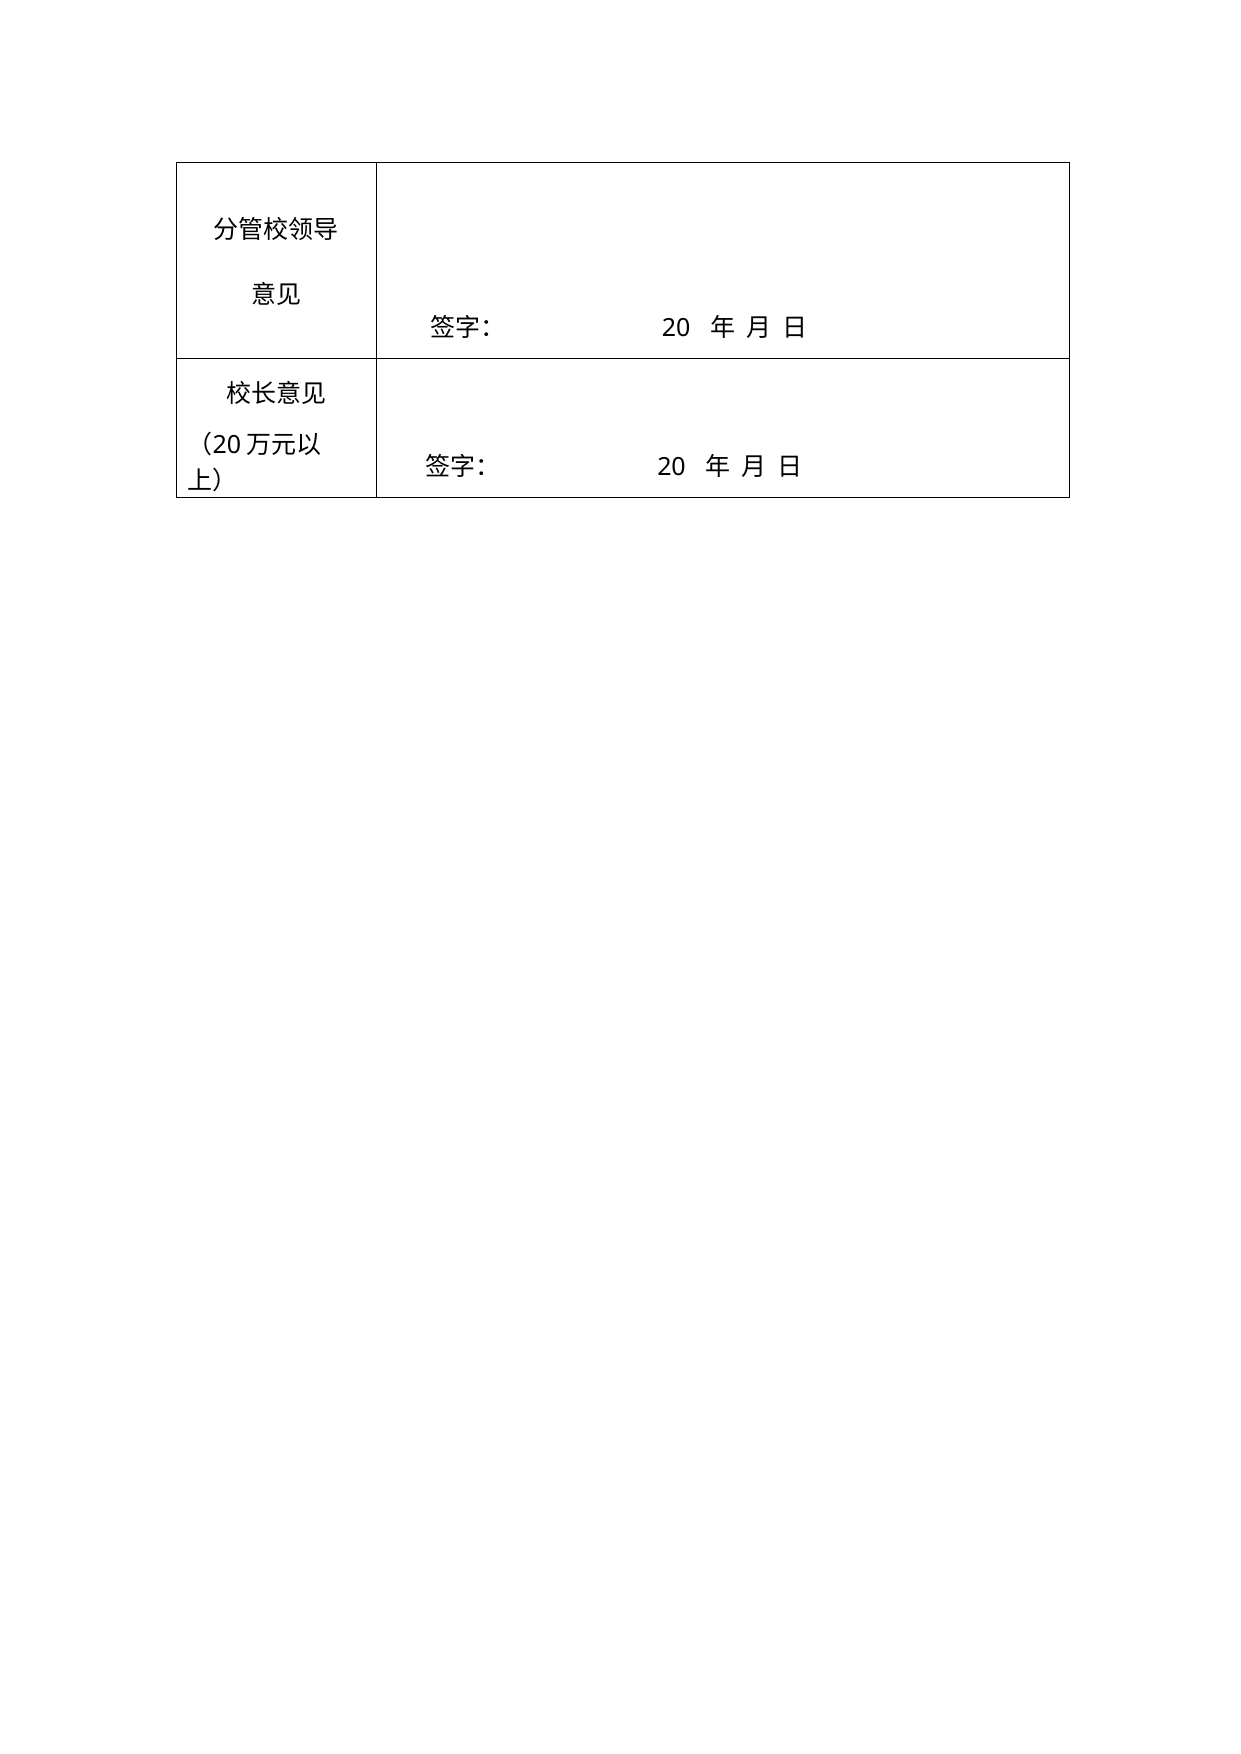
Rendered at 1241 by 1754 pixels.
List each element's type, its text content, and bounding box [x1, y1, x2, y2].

table_cell 签字： 20 年 月 日 [377, 359, 1069, 497]
table_cell 签字： 20 年 月 日 [377, 163, 1069, 358]
table_cell 校长意见 （20万元以上） [177, 359, 376, 497]
table_cell 分管校领导 意见 [177, 163, 376, 358]
